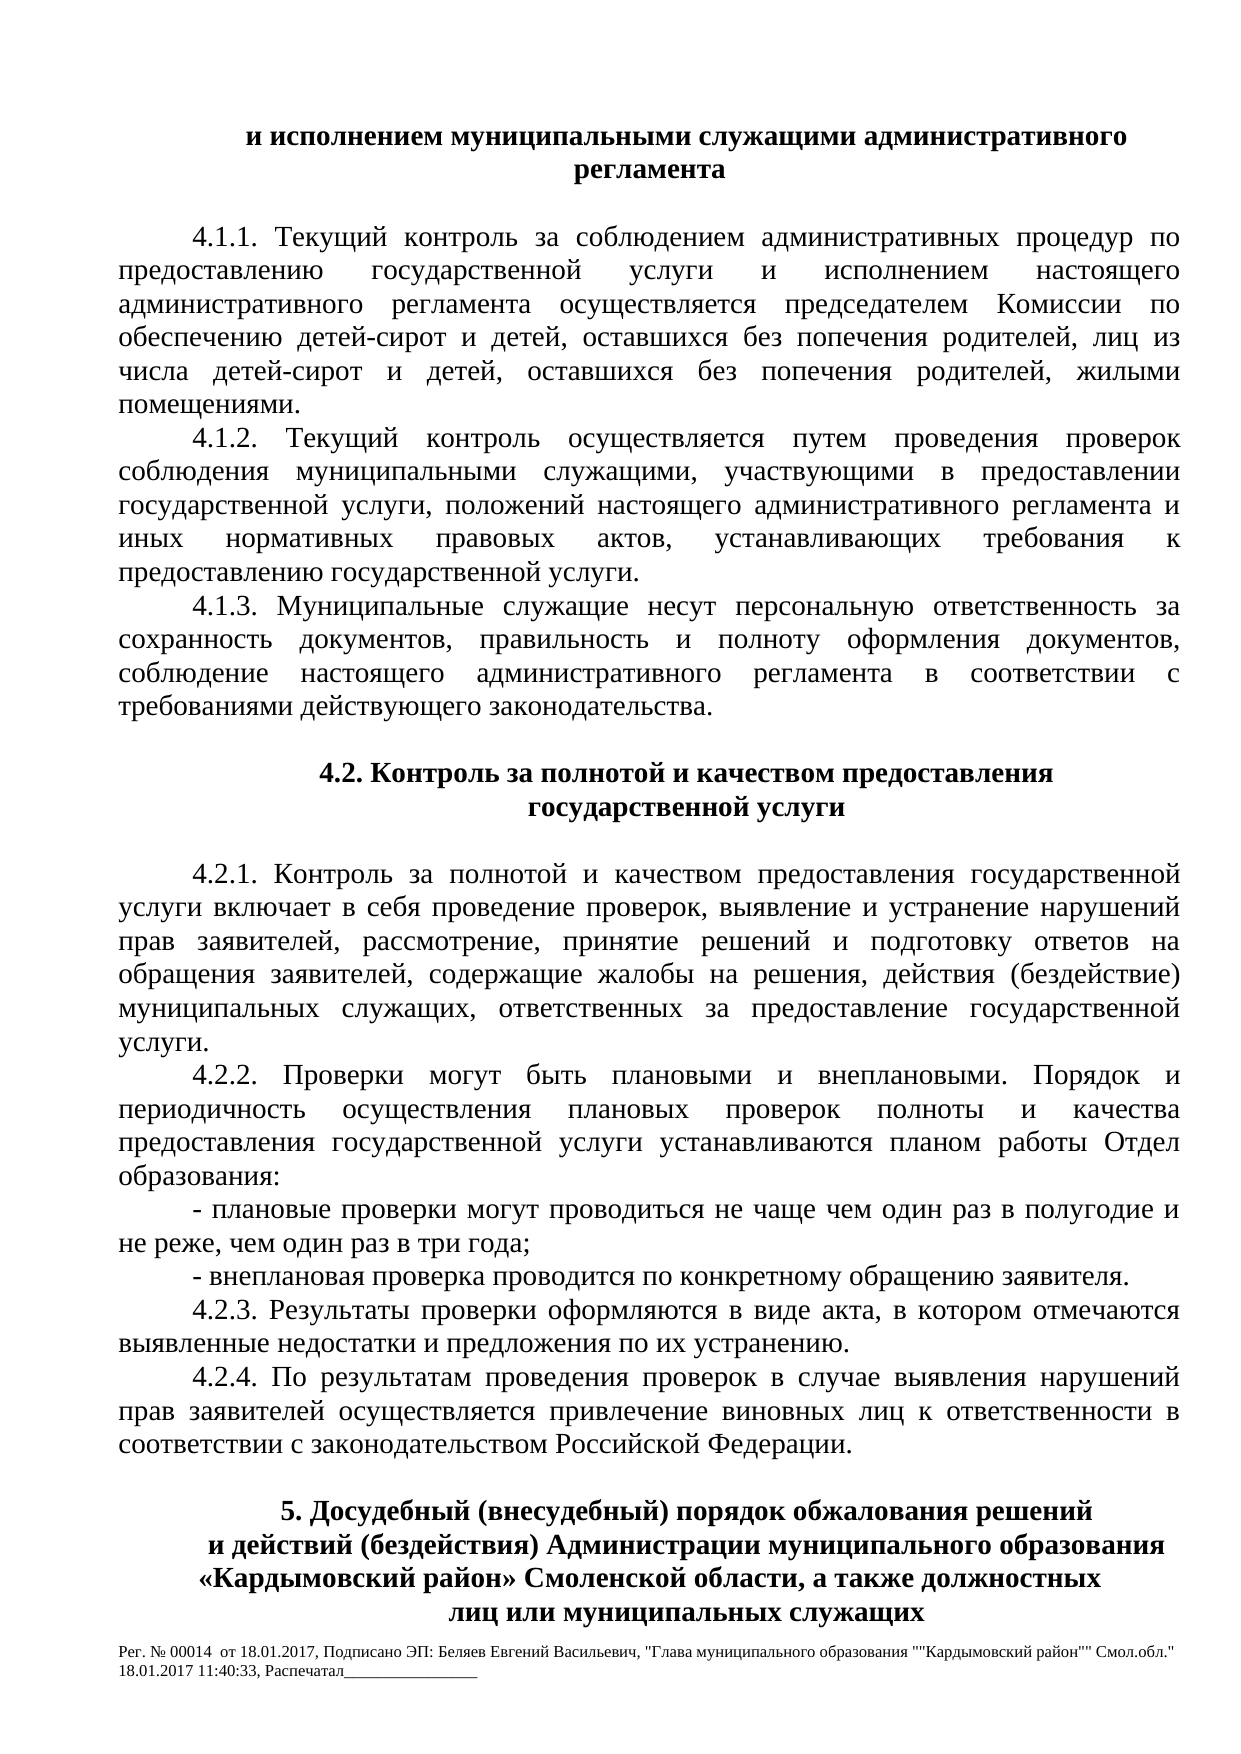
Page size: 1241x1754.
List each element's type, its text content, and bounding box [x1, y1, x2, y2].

text - плановые проверки могут проводиться не чаще чем один раз в полугодие и не реже, чем один раз в три года; [118, 1191, 1181, 1258]
text и действий (бездействия) Администрации муниципального образования «Кардымовский район» Смоленской области, а также должностных [118, 1527, 1181, 1594]
text 4.2.3. Результаты проверки оформляются в виде акта, в котором отмечаются выявленные недостатки и предложения по их устранению. [118, 1292, 1181, 1359]
text 4.1.1. Текущий контроль за соблюдением административных процедур по предоставлению государственной услуги и исполнением настоящего административного регламента осуществляется председателем Комиссии по обеспечению детей-сирот и детей, оставшихся без попечения родителей, лиц из числа детей-сирот и детей, оставшихся без попечения родителей, жилыми помещениями. [118, 219, 1181, 420]
text 4.2. Контроль за полнотой и качеством предоставления [118, 755, 1181, 789]
text 4.1.2. Текущий контроль осуществляется путем проведения проверок соблюдения муниципальными служащими, участвующими в предоставлении государственной услуги, положений настоящего административного регламента и иных нормативных правовых актов, устанавливающих требования к предоставлению государственной услуги. [118, 420, 1181, 588]
text и исполнением муниципальными служащими административного регламента [118, 118, 1181, 185]
text - внеплановая проверка проводится по конкретному обращению заявителя. [118, 1258, 1181, 1292]
text лиц или муниципальных служащих [118, 1594, 1181, 1627]
text государственной услуги [118, 789, 1181, 822]
text 4.2.1. Контроль за полнотой и качеством предоставления государственной услуги включает в себя проведение проверок, выявление и устранение нарушений прав заявителей, рассмотрение, принятие решений и подготовку ответов на обращения заявителей, содержащие жалобы на решения, действия (бездействие) муниципальных служащих, ответственных за предоставление государственной услуги. [118, 856, 1181, 1057]
text 5. Досудебный (внесудебный) порядок обжалования решений [118, 1493, 1181, 1527]
text 4.2.4. По результатам проведения проверок в случае выявления нарушений прав заявителей осуществляется привлечение виновных лиц к ответственности в соответствии с законодательством Российской Федерации. [118, 1359, 1181, 1460]
text 4.1.3. Муниципальные служащие несут персональную ответственность за сохранность документов, правильность и полноту оформления документов, соблюдение настоящего административного регламента в соответствии с требованиями действующего законодательства. [118, 588, 1181, 722]
text 4.2.2. Проверки могут быть плановыми и внеплановыми. Порядок и периодичность осуществления плановых проверок полноты и качества предоставления государственной услуги устанавливаются планом работы Отдел образования: [118, 1057, 1181, 1191]
